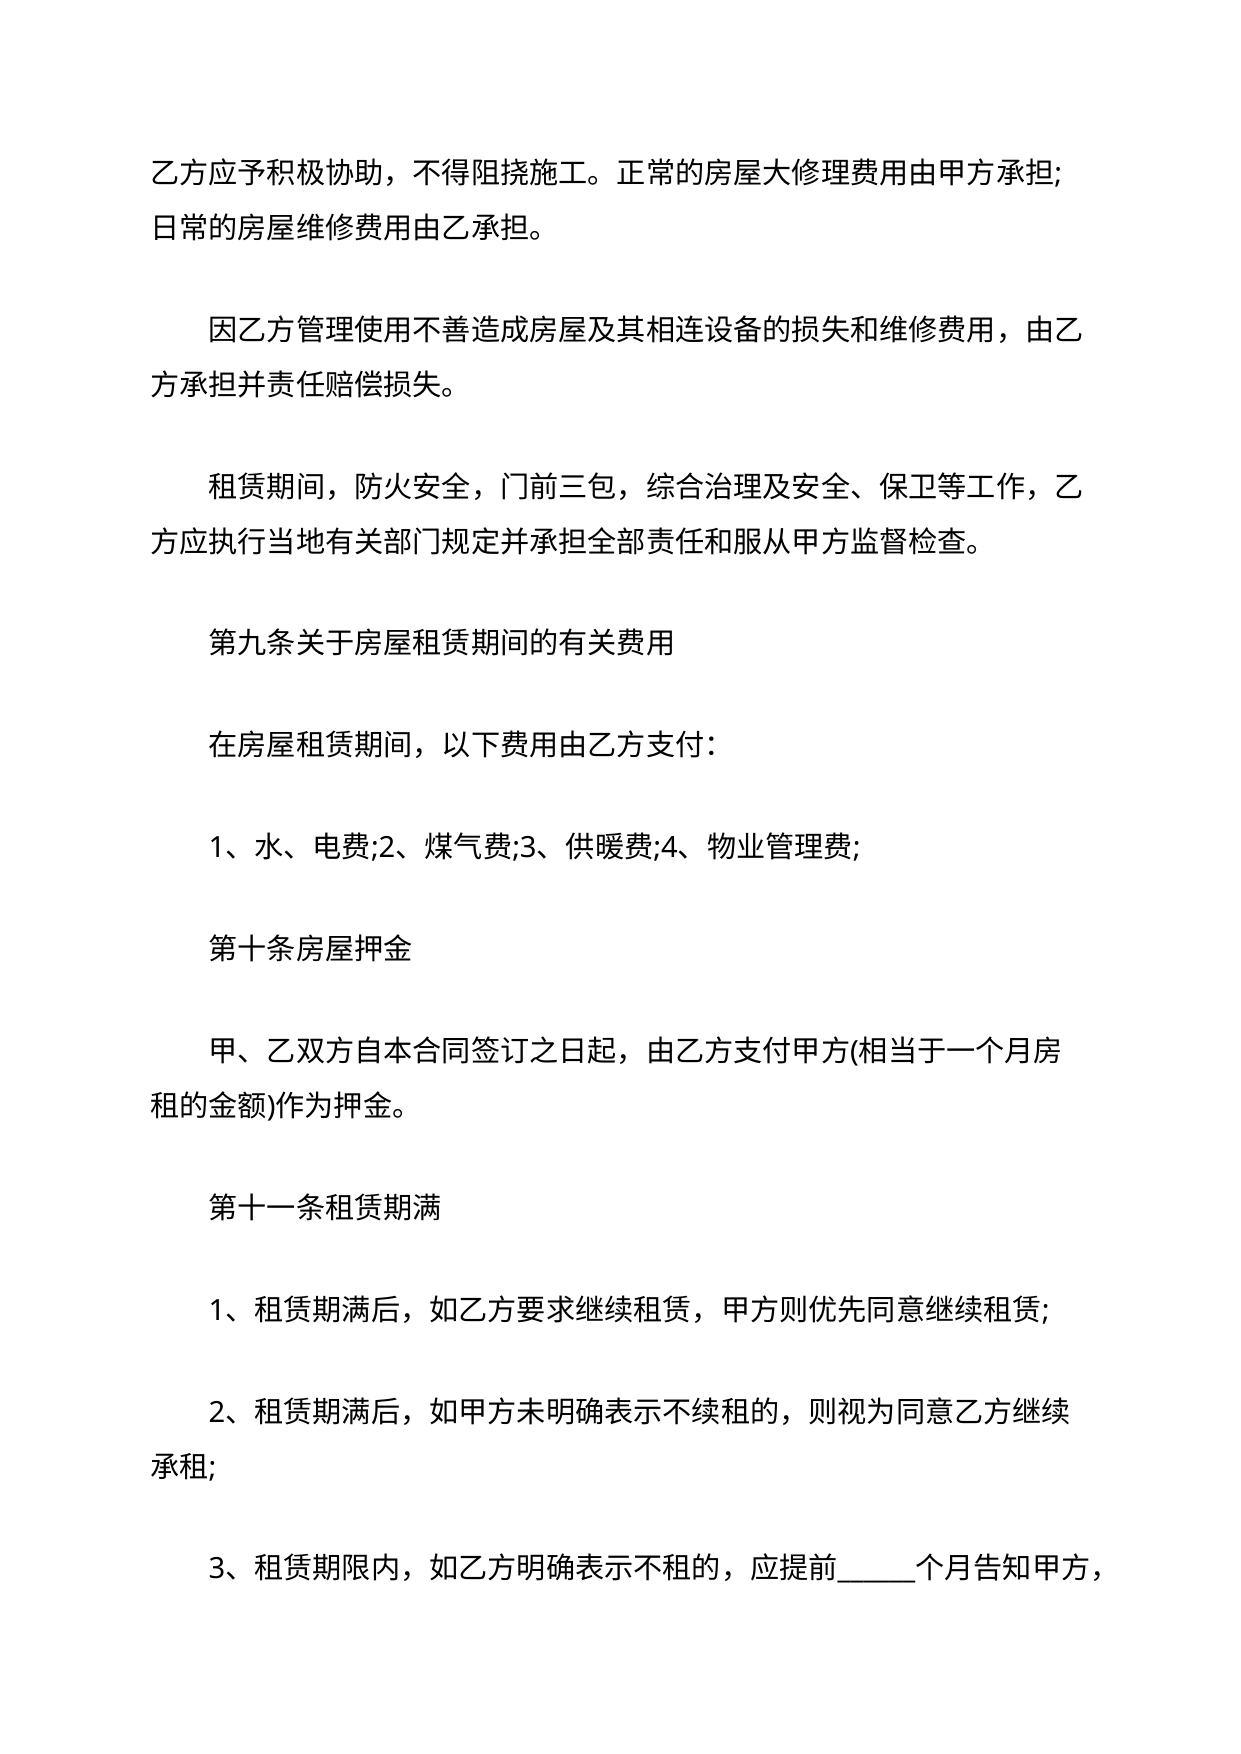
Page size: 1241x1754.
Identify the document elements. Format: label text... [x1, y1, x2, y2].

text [150, 150, 1090, 247]
text 1、租赁期满后，如乙方要求继续租赁，甲方则优先同意继续租赁; [150, 1286, 1090, 1328]
text 1、水、电费;2、煤气费;3、供暖费;4、物业管理费; [150, 824, 1090, 866]
text 租赁期间，防火安全，门前三包，综合治理及安全、保卫等工作，乙方应执行当地有关部门规定并承担全部责任和服从甲方监督检查。 [150, 463, 1090, 561]
text 第九条关于房屋租赁期间的有关费用 [150, 620, 1090, 662]
text 第十一条租赁期满 [150, 1184, 1090, 1227]
text 因乙方管理使用不善造成房屋及其相连设备的损失和维修费用，由乙方承担并责任赔偿损失。 [150, 307, 1090, 404]
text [150, 1545, 1090, 1587]
text 2、租赁期满后，如甲方未明确表示不续租的，则视为同意乙方继续承租; [150, 1388, 1090, 1486]
text 第十条房屋押金 [150, 926, 1090, 968]
text 在房屋租赁期间，以下费用由乙方支付： [150, 722, 1090, 764]
text 甲、乙双方自本合同签订之日起，由乙方支付甲方(相当于一个月房租的金额)作为押金。 [150, 1027, 1090, 1125]
